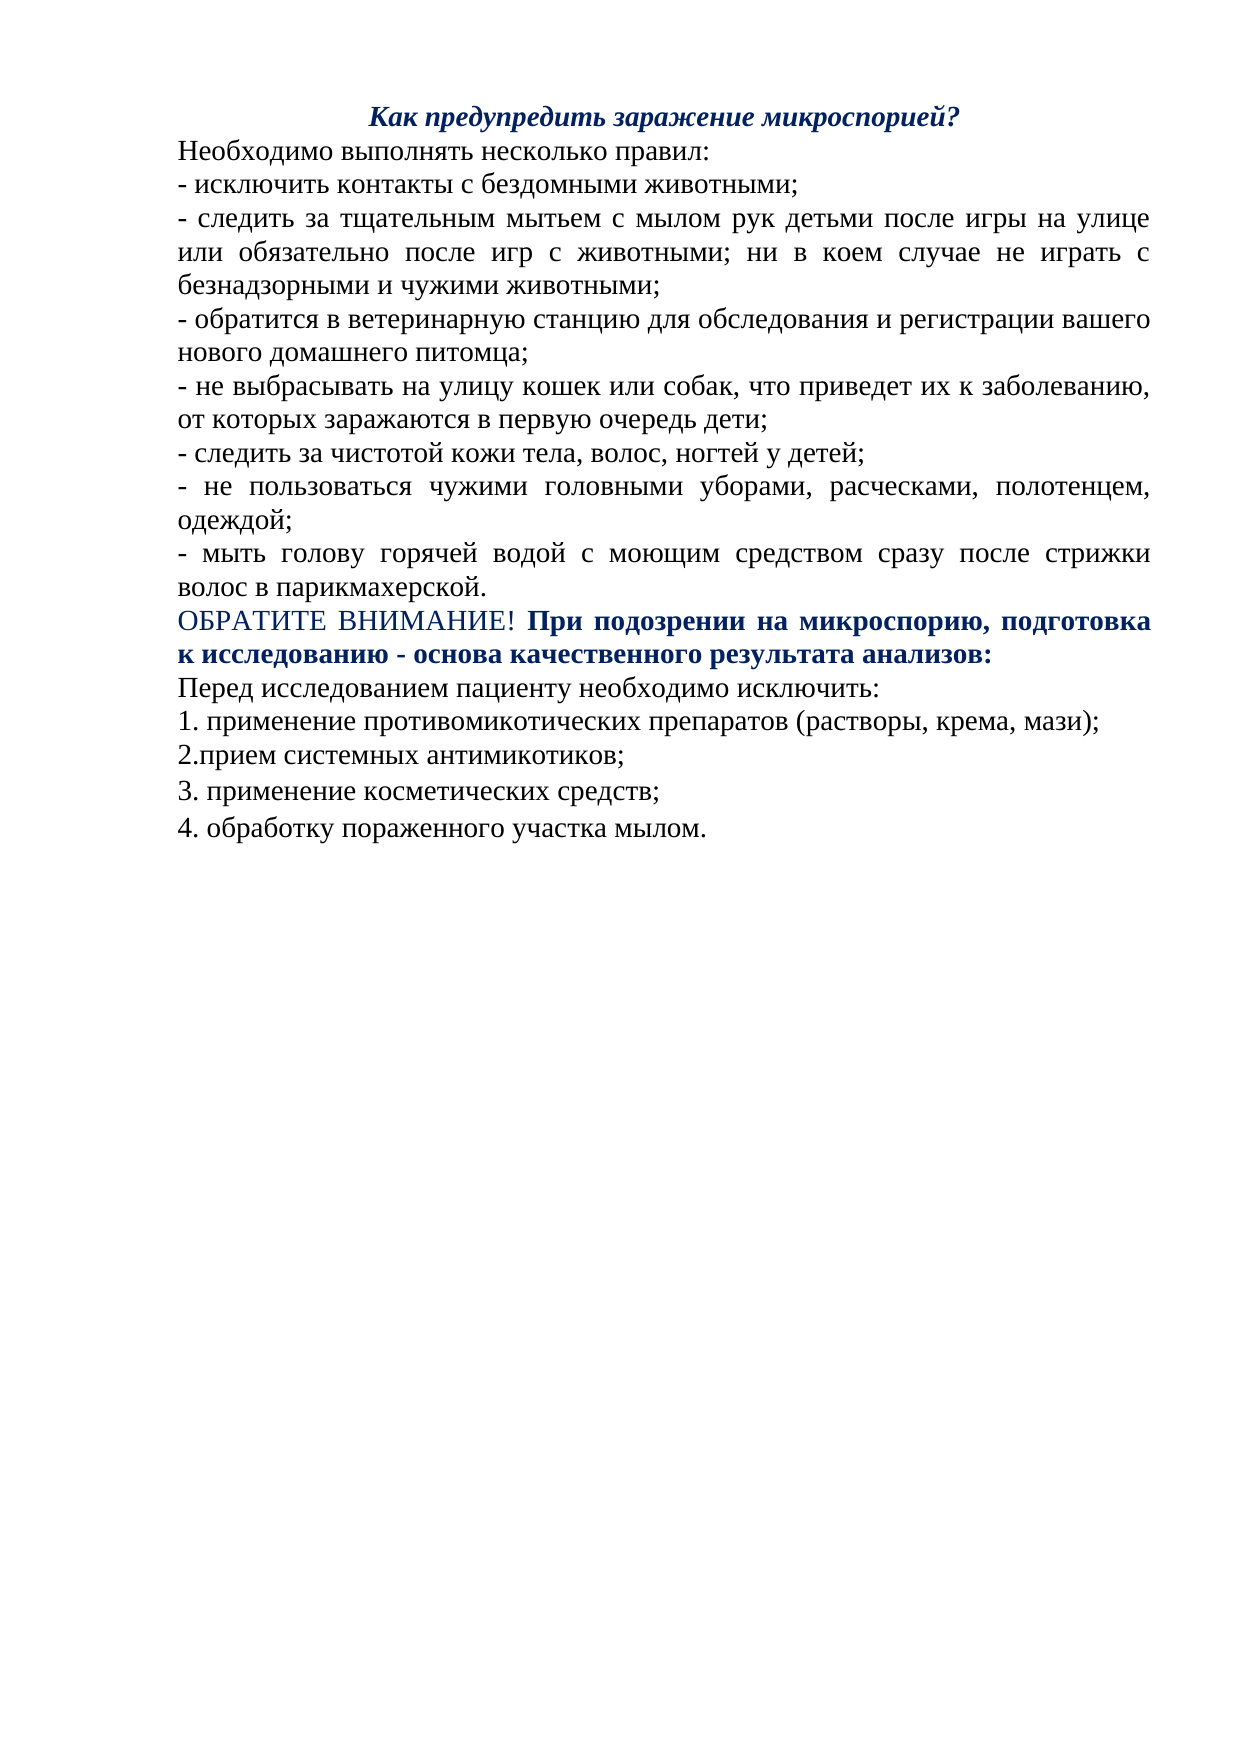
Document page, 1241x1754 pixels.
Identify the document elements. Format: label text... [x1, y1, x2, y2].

text 1. применение противомикотических препаратов (растворы, крема, мази); [177, 703, 1152, 737]
text Перед исследованием пациенту необходимо исключить: [177, 670, 1152, 703]
text - не пользоваться чужими головными уборами, расческами, полотенцем, одеждой; [177, 468, 1152, 536]
text - обратится в ветеринарную станцию для обследования и регистрации вашего нового домашнего питомца; [177, 301, 1152, 368]
text - не выбрасывать на улицу кошек или собак, что приведет их к заболеванию, от которых заражаются в первую очередь дети; [177, 368, 1152, 435]
text - следить за тщательным мытьем с мылом рук детьми после игры на улице или обязательно после игр с животными; ни в коем случае не играть с безнадзорными и чужими животными; [177, 200, 1152, 301]
text - следить за чистотой кожи тела, волос, ногтей у детей; [177, 435, 1152, 468]
text Необходимо выполнять несколько правил: [177, 133, 1152, 167]
text - исключить контакты с бездомными животными; [177, 167, 1152, 200]
text 2.прием системных антимикотиков; [177, 737, 1152, 770]
text 4. обработку пораженного участка мылом. [177, 810, 1152, 843]
text ОБРАТИТЕ ВНИМАНИЕ! При подозрении на микроспорию, подготовка к исследованию - основа качественного результата анализов: [177, 603, 1152, 670]
text Как предупредить заражение микроспорией? [177, 99, 1152, 133]
text 3. применение косметических средств; [177, 773, 1152, 807]
text - мыть голову горячей водой с моющим средством сразу после стрижки волос в парикмахерской. [177, 536, 1152, 603]
